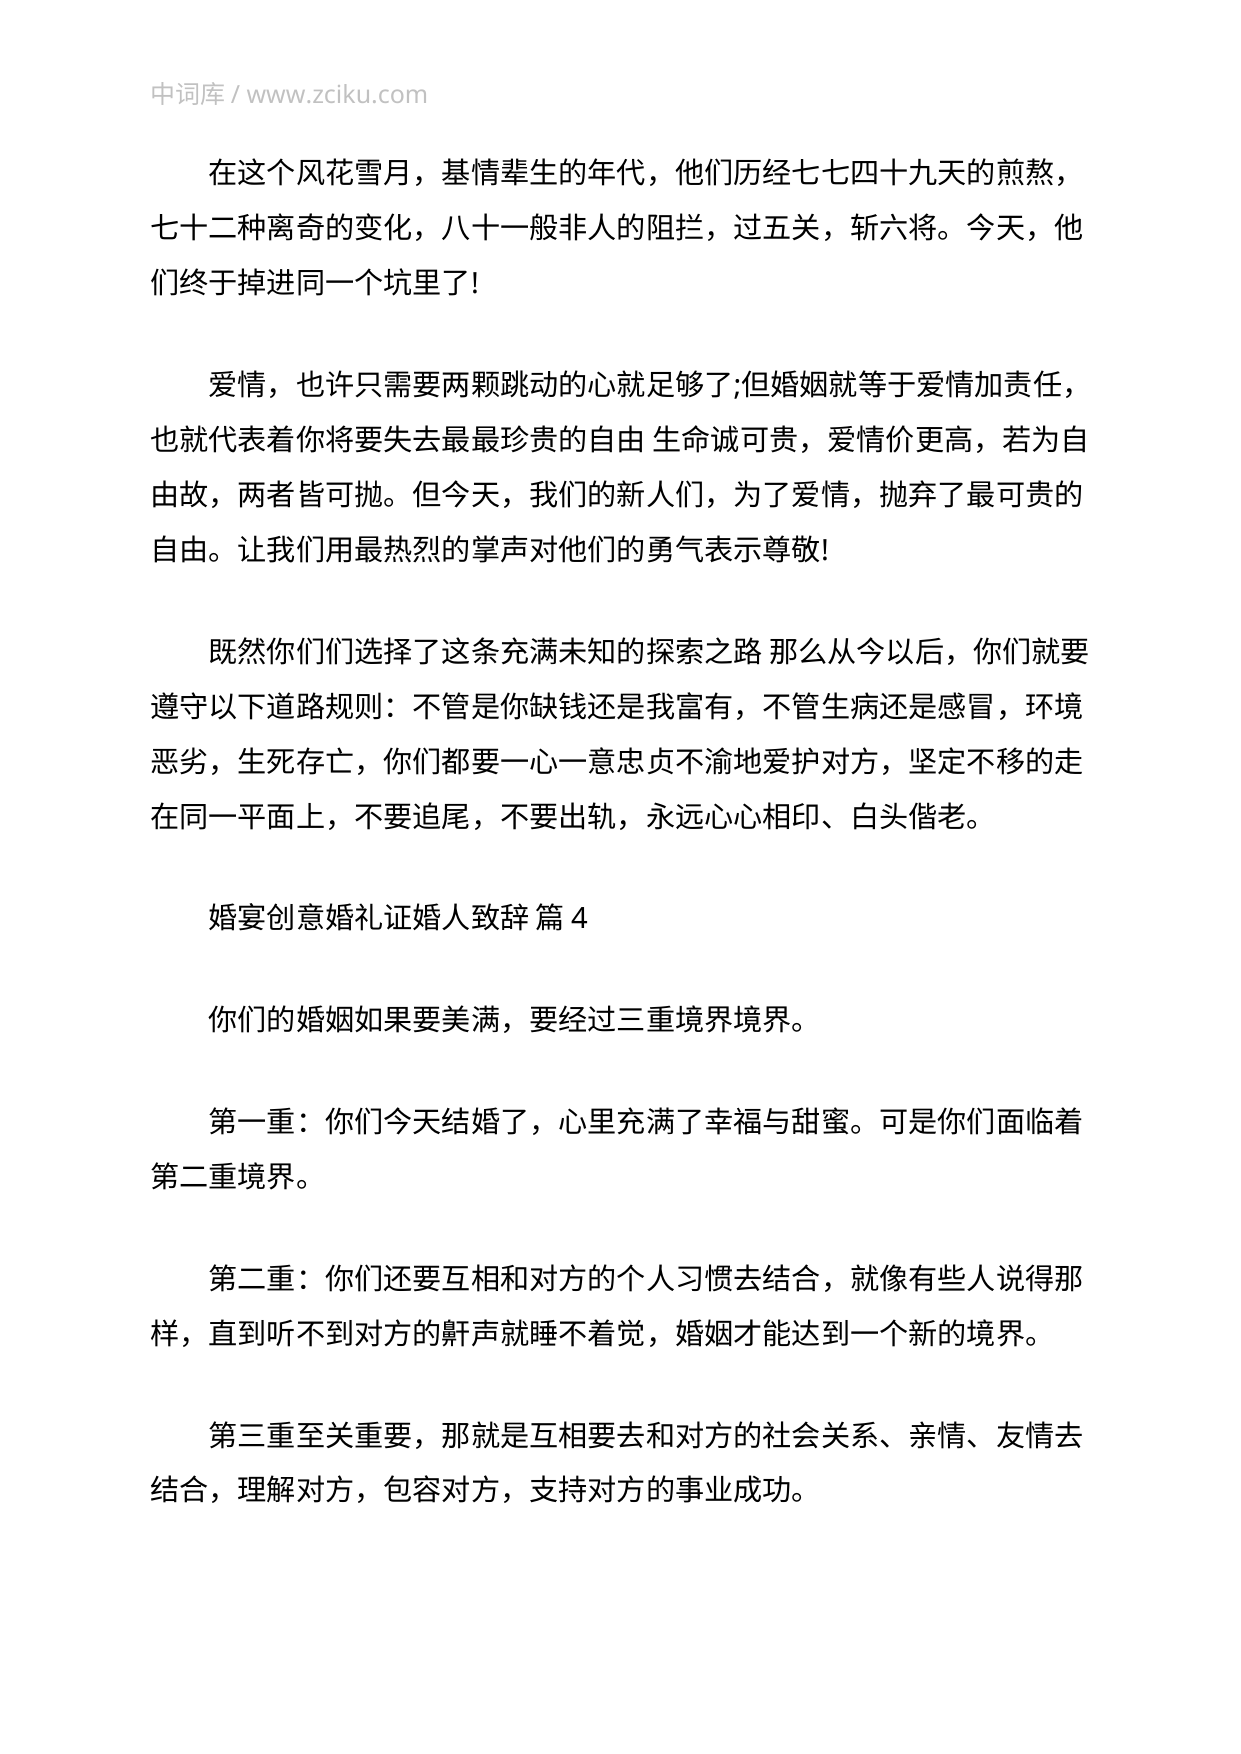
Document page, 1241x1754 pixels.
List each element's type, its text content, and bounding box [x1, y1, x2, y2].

text 婚宴创意婚礼证婚人致辞 篇4 [150, 895, 1090, 937]
text 第二重：你们还要互相和对方的个人习惯去结合，就像有些人说得那样，直到听不到对方的鼾声就睡不着觉，婚姻才能达到一个新的境界。 [150, 1255, 1090, 1353]
text 在这个风花雪月，基情辈生的年代，他们历经七七四十九天的煎熬，七十二种离奇的变化，八十一般非人的阻拦，过五关，斩六将。今天，他们终于掉进同一个坑里了! [150, 150, 1090, 302]
text 既然你们们选择了这条充满未知的探索之路 那么从今以后，你们就要遵守以下道路规则：不管是你缺钱还是我富有，不管生病还是感冒，环境恶劣，生死存亡，你们都要一心一意忠贞不渝地爱护对方，坚定不移的走在同一平面上，不要追尾，不要出轨，永远心心相印、白头偕老。 [150, 628, 1090, 836]
text 第三重至关重要，那就是互相要去和对方的社会关系、亲情、友情去结合，理解对方，包容对方，支持对方的事业成功。 [150, 1412, 1090, 1509]
text 你们的婚姻如果要美满，要经过三重境界境界。 [150, 997, 1090, 1039]
text 第一重：你们今天结婚了，心里充满了幸福与甜蜜。可是你们面临着第二重境界。 [150, 1099, 1090, 1196]
text 爱情，也许只需要两颗跳动的心就足够了;但婚姻就等于爱情加责任，也就代表着你将要失去最最珍贵的自由 生命诚可贵，爱情价更高，若为自由故，两者皆可抛。但今天，我们的新人们，为了爱情，抛弃了最可贵的自由。让我们用最热烈的掌声对他们的勇气表示尊敬! [150, 362, 1090, 569]
